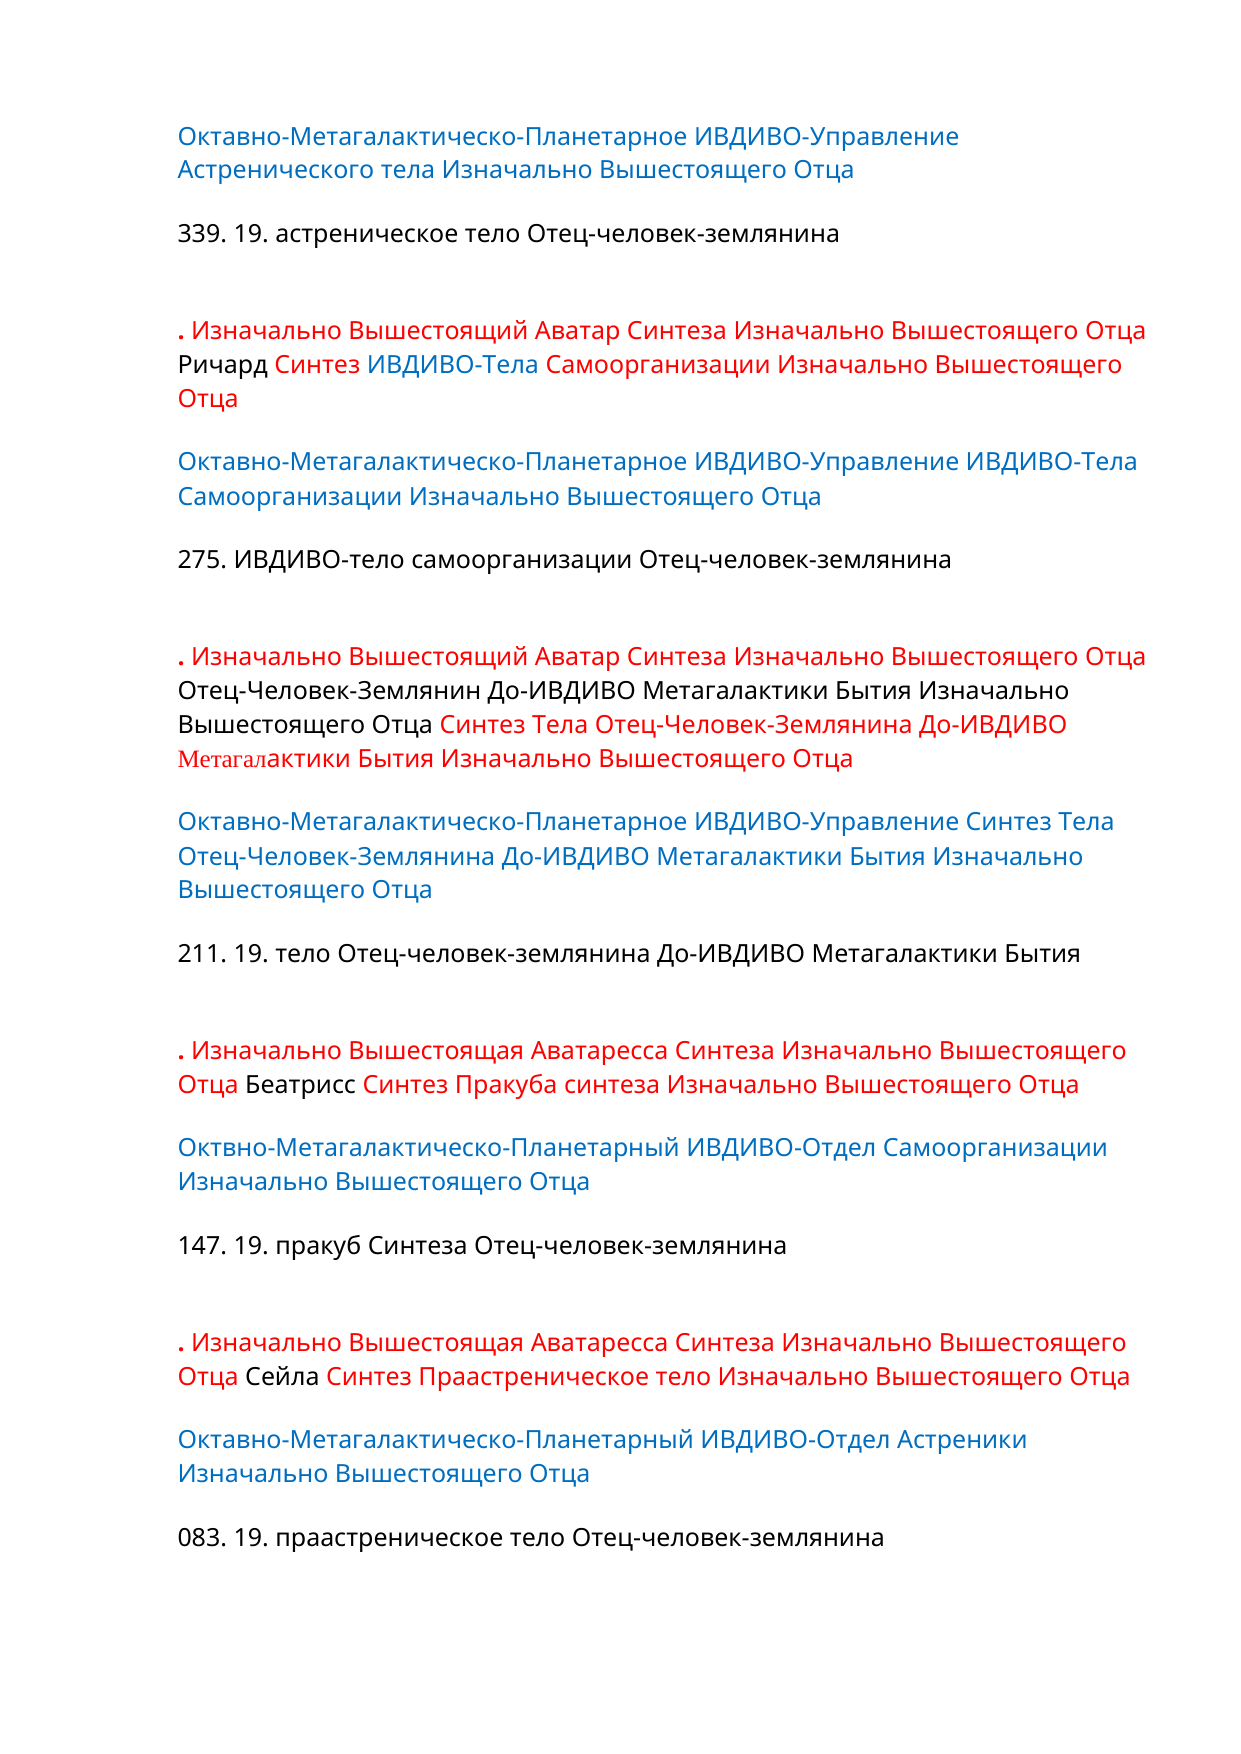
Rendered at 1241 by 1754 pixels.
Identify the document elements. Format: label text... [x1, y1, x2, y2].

text Октавно-Метагалактическо-Планетарное ИВДИВО-Управление ИВДИВО-Тела Самоорганизации Изначально Вышестоящего Отца [177, 444, 1152, 512]
text Октавно-Метагалактическо-Планетарное ИВДИВО-Управление Астренического тела Изначально Вышестоящего Отца [177, 118, 1152, 186]
text 275. ИВДИВО-тело самоорганизации Отец-человек-землянина [177, 541, 1152, 575]
text Октавно-Метагалактическо-Планетарное ИВДИВО-Управление Синтез Тела Отец-Человек-Землянина До-ИВДИВО Метагалактики Бытия Изначально Вышестоящего Отца [177, 804, 1152, 906]
text . Изначально Вышестоящий Аватар Синтеза Изначально Вышестоящего Отца Отец-Человек-Землянин До-ИВДИВО Метагалактики Бытия Изначально Вышестоящего Отца Синтез Тела Отец-Человек-Землянина До-ИВДИВО Метагалактики Бытия Изначально Вышестоящего Отца [177, 604, 1152, 775]
text 211. 19. тело Отец-человек-землянина До-ИВДИВО Метагалактики Бытия [177, 935, 1152, 969]
text . Изначально Вышестоящая Аватаресса Синтеза Изначально Вышестоящего Отца Сейла Синтез Праастреническое тело Изначально Вышестоящего Отца [177, 1291, 1152, 1393]
text . Изначально Вышестоящий Аватар Синтеза Изначально Вышестоящего Отца Ричард Синтез ИВДИВО-Тела Самоорганизации Изначально Вышестоящего Отца [177, 279, 1152, 415]
text 147. 19. пракуб Синтеза Отец-человек-землянина [177, 1227, 1152, 1261]
text 339. 19. астреническое тело Отец-человек-землянина [177, 215, 1152, 249]
text . Изначально Вышестоящая Аватаресса Синтеза Изначально Вышестоящего Отца Беатрисс Синтез Пракуба синтеза Изначально Вышестоящего Отца [177, 999, 1152, 1101]
text 083. 19. праастреническое тело Отец-человек-землянина [177, 1519, 1152, 1553]
text Октвно-Метагалактическо-Планетарный ИВДИВО-Отдел Самоорганизации Изначально Вышестоящего Отца [177, 1130, 1152, 1198]
text Октавно-Метагалактическо-Планетарный ИВДИВО-Отдел Астреники Изначально Вышестоящего Отца [177, 1422, 1152, 1490]
